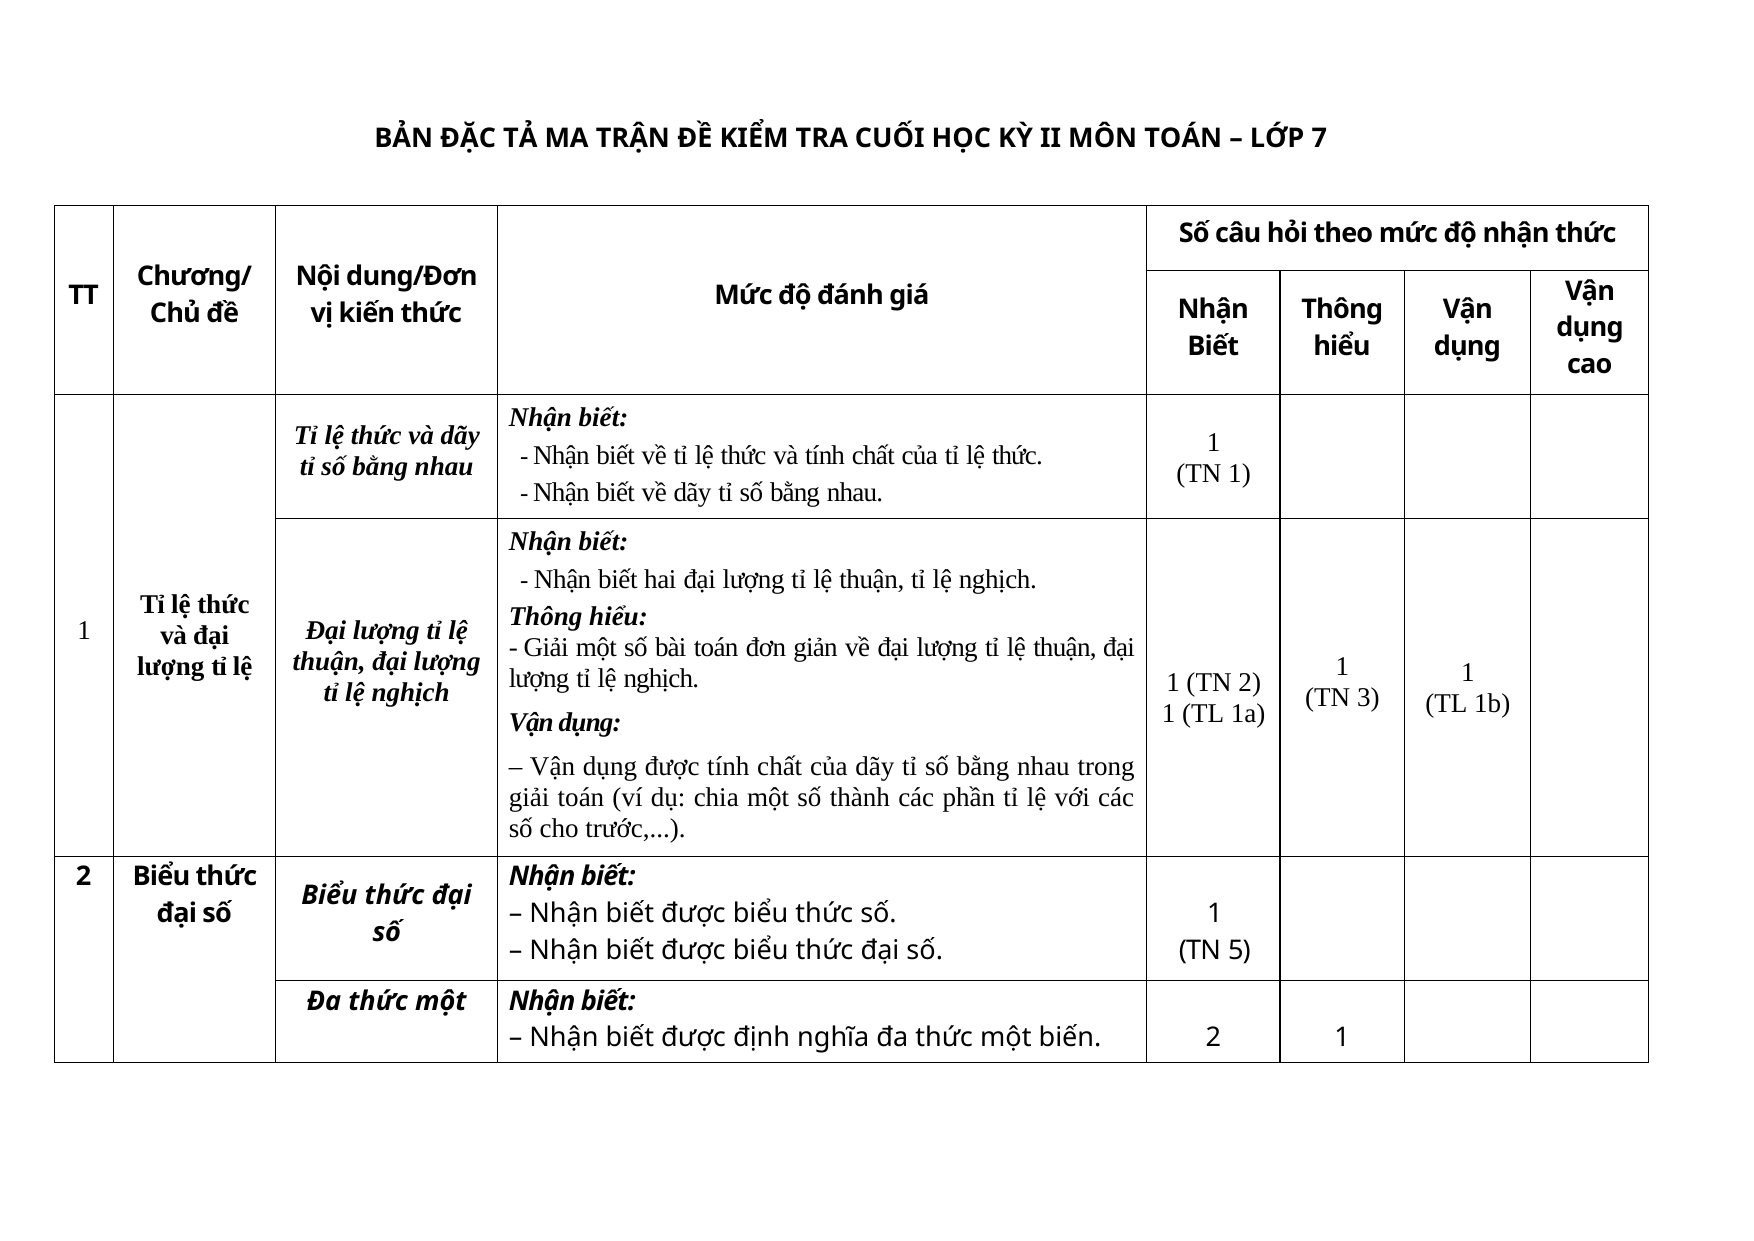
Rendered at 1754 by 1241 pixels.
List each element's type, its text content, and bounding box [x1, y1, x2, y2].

table_cell [1405, 857, 1530, 980]
table_cell [1531, 981, 1648, 1062]
table_cell 1 (TN 8) [1281, 981, 1404, 1062]
table_header TT [55, 206, 113, 394]
table_cell Nhận biết: – Nhận biết được biểu thức số. – Nhận biết được biểu thức đại số. [498, 857, 1146, 980]
table_cell Biểu thức đại số [114, 857, 275, 1062]
table_cell [1531, 857, 1648, 980]
table_cell Đa thức một biến [276, 981, 497, 1062]
table_cell 1 (TN 1) [1147, 395, 1279, 518]
table_cell 1 (TN 2) 1 (TL 1a) [1147, 519, 1279, 856]
table_cell Tỉ lệ thức và dãy tỉ số bằng nhau [276, 395, 497, 518]
table_header Nội dung/Đơn vị kiến thức [276, 206, 497, 394]
table_cell 1 (TN 5) [1147, 857, 1279, 980]
table_cell 1 (TL 1b) [1405, 519, 1530, 856]
table_cell 2 (TN 6; 7) [1147, 981, 1279, 1062]
table_cell Vận dụng [1405, 271, 1530, 394]
table_cell [1281, 395, 1404, 518]
table_cell Đại lượng tỉ lệ thuận, đại lượng tỉ lệ nghịch [276, 519, 497, 856]
table_cell 2 [55, 857, 113, 1062]
table_cell Nhận Biết [1147, 271, 1279, 394]
table_cell [1531, 395, 1648, 518]
table_cell Nhận biết: Nhận biết về tỉ lệ thức và tính chất của tỉ lệ thức. Nhận biết về dãy tỉ số bằng nhau. [498, 395, 1146, 518]
table_header Mức độ đánh giá [498, 206, 1146, 394]
table_cell [1281, 857, 1404, 980]
table_cell Thông hiểu [1281, 271, 1404, 394]
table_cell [498, 981, 1146, 1062]
table_header Số câu hỏi theo mức độ nhận thức [1147, 206, 1648, 270]
table_cell [1405, 395, 1530, 518]
table_cell Tỉ lệ thức và đại lượng tỉ lệ [114, 395, 275, 856]
table_cell [1405, 981, 1530, 1062]
text BẢN ĐẶC TẢ MA TRẬN ĐỀ KIỂM TRA CUỐI HỌC KỲ II MÔN TOÁN – LỚP 7 [66, 118, 1635, 155]
table_header Chương/ Chủ đề [114, 206, 275, 394]
table_cell Nhận biết: Nhận biết hai đại lượng tỉ lệ thuận, tỉ lệ nghịch. Thông hiểu: - Giải một số bài toán đơn giản về đại lượng tỉ lệ thuận, đại lượng tỉ lệ nghịch. Vận dụng: – Vận dụng được tính chất của dãy tỉ số bằng nhau trong giải toán (ví dụ: chia một số thành các phần tỉ lệ với các số cho trước,...). [498, 519, 1146, 856]
table_cell 1 [55, 395, 113, 856]
table_cell Vận dụng cao [1531, 271, 1648, 394]
table_cell [1531, 519, 1648, 856]
table_cell Biểu thức đại số [276, 857, 497, 980]
table_cell 1 (TN 3) [1281, 519, 1404, 856]
